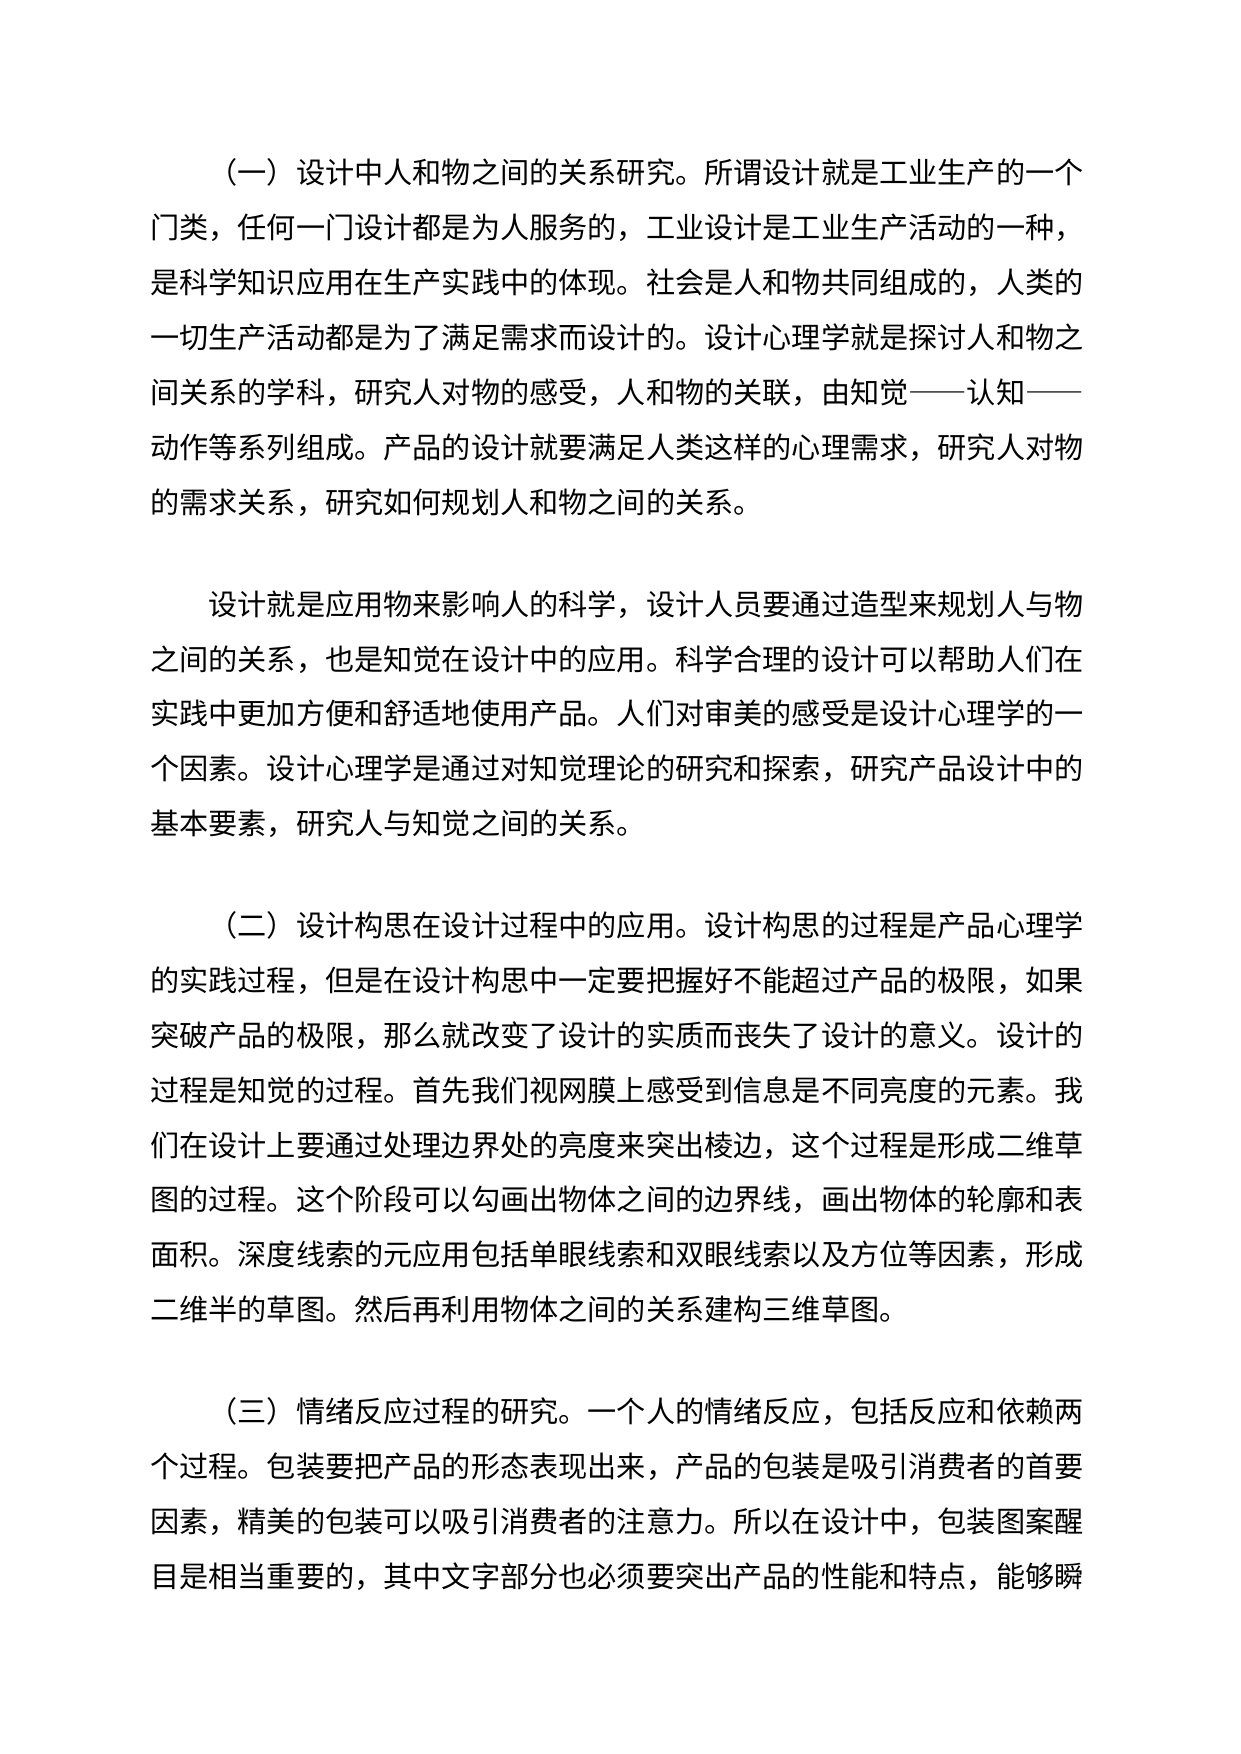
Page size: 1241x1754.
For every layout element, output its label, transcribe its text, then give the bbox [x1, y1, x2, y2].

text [150, 1388, 1090, 1596]
text （二）设计构思在设计过程中的应用。设计构思的过程是产品心理学的实践过程，但是在设计构思中一定要把握好不能超过产品的极限，如果突破产品的极限，那么就改变了设计的实质而丧失了设计的意义。设计的过程是知觉的过程。首先我们视网膜上感受到信息是不同亮度的元素。我们在设计上要通过处理边界处的亮度来突出棱边，这个过程是形成二维草图的过程。这个阶段可以勾画出物体之间的边界线，画出物体的轮廓和表面积。深度线索的元应用包括单眼线索和双眼线索以及方位等因素，形成二维半的草图。然后再利用物体之间的关系建构三维草图。 [150, 902, 1090, 1329]
text 设计就是应用物来影响人的科学，设计人员要通过造型来规划人与物之间的关系，也是知觉在设计中的应用。科学合理的设计可以帮助人们在实践中更加方便和舒适地使用产品。人们对审美的感受是设计心理学的一个因素。设计心理学是通过对知觉理论的研究和探索，研究产品设计中的基本要素，研究人与知觉之间的关系。 [150, 581, 1090, 843]
text （一）设计中人和物之间的关系研究。所谓设计就是工业生产的一个门类，任何一门设计都是为人服务的，工业设计是工业生产活动的一种，是科学知识应用在生产实践中的体现。社会是人和物共同组成的，人类的一切生产活动都是为了满足需求而设计的。设计心理学就是探讨人和物之间关系的学科，研究人对物的感受，人和物的关联，由知觉――认知――动作等系列组成。产品的设计就要满足人类这样的心理需求，研究人对物的需求关系，研究如何规划人和物之间的关系。 [150, 150, 1090, 522]
